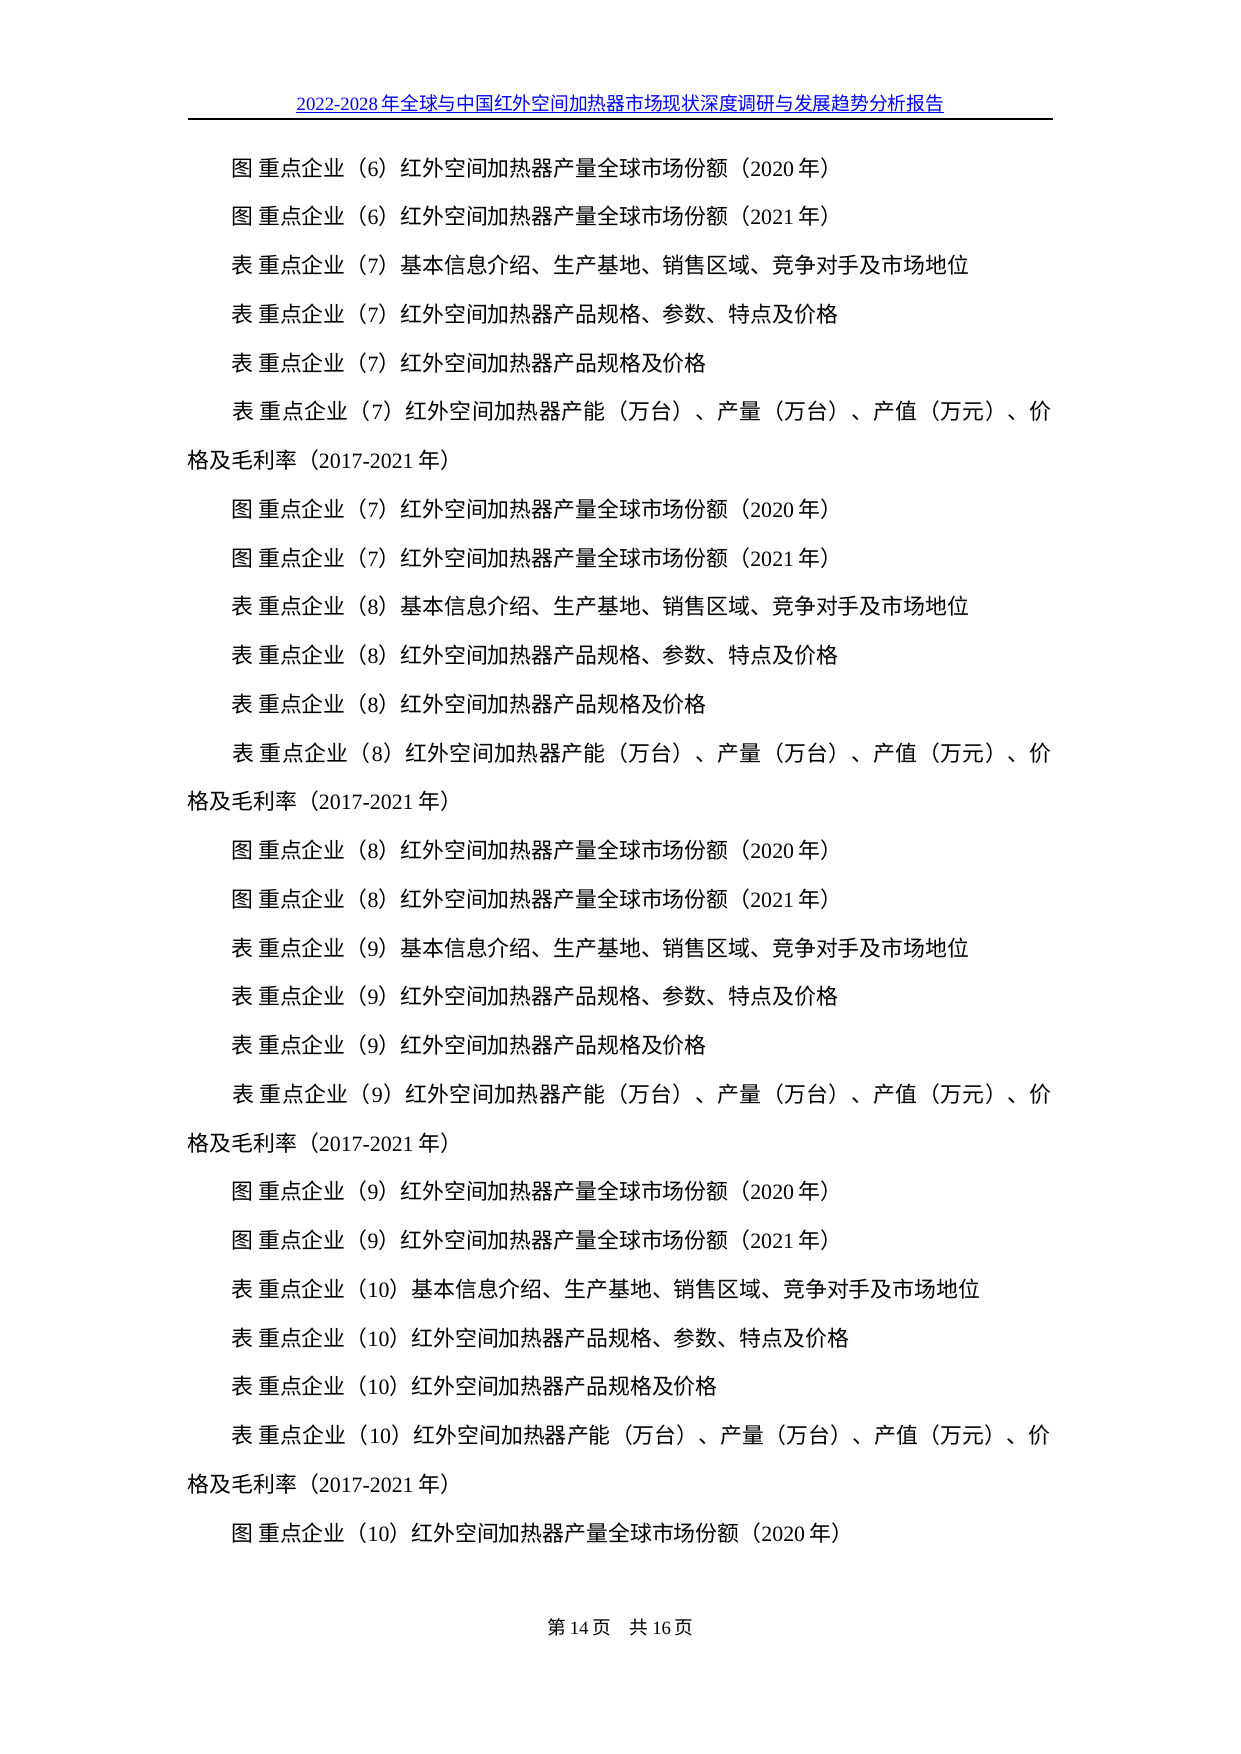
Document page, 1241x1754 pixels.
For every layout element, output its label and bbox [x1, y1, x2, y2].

text [187, 150, 1053, 1548]
